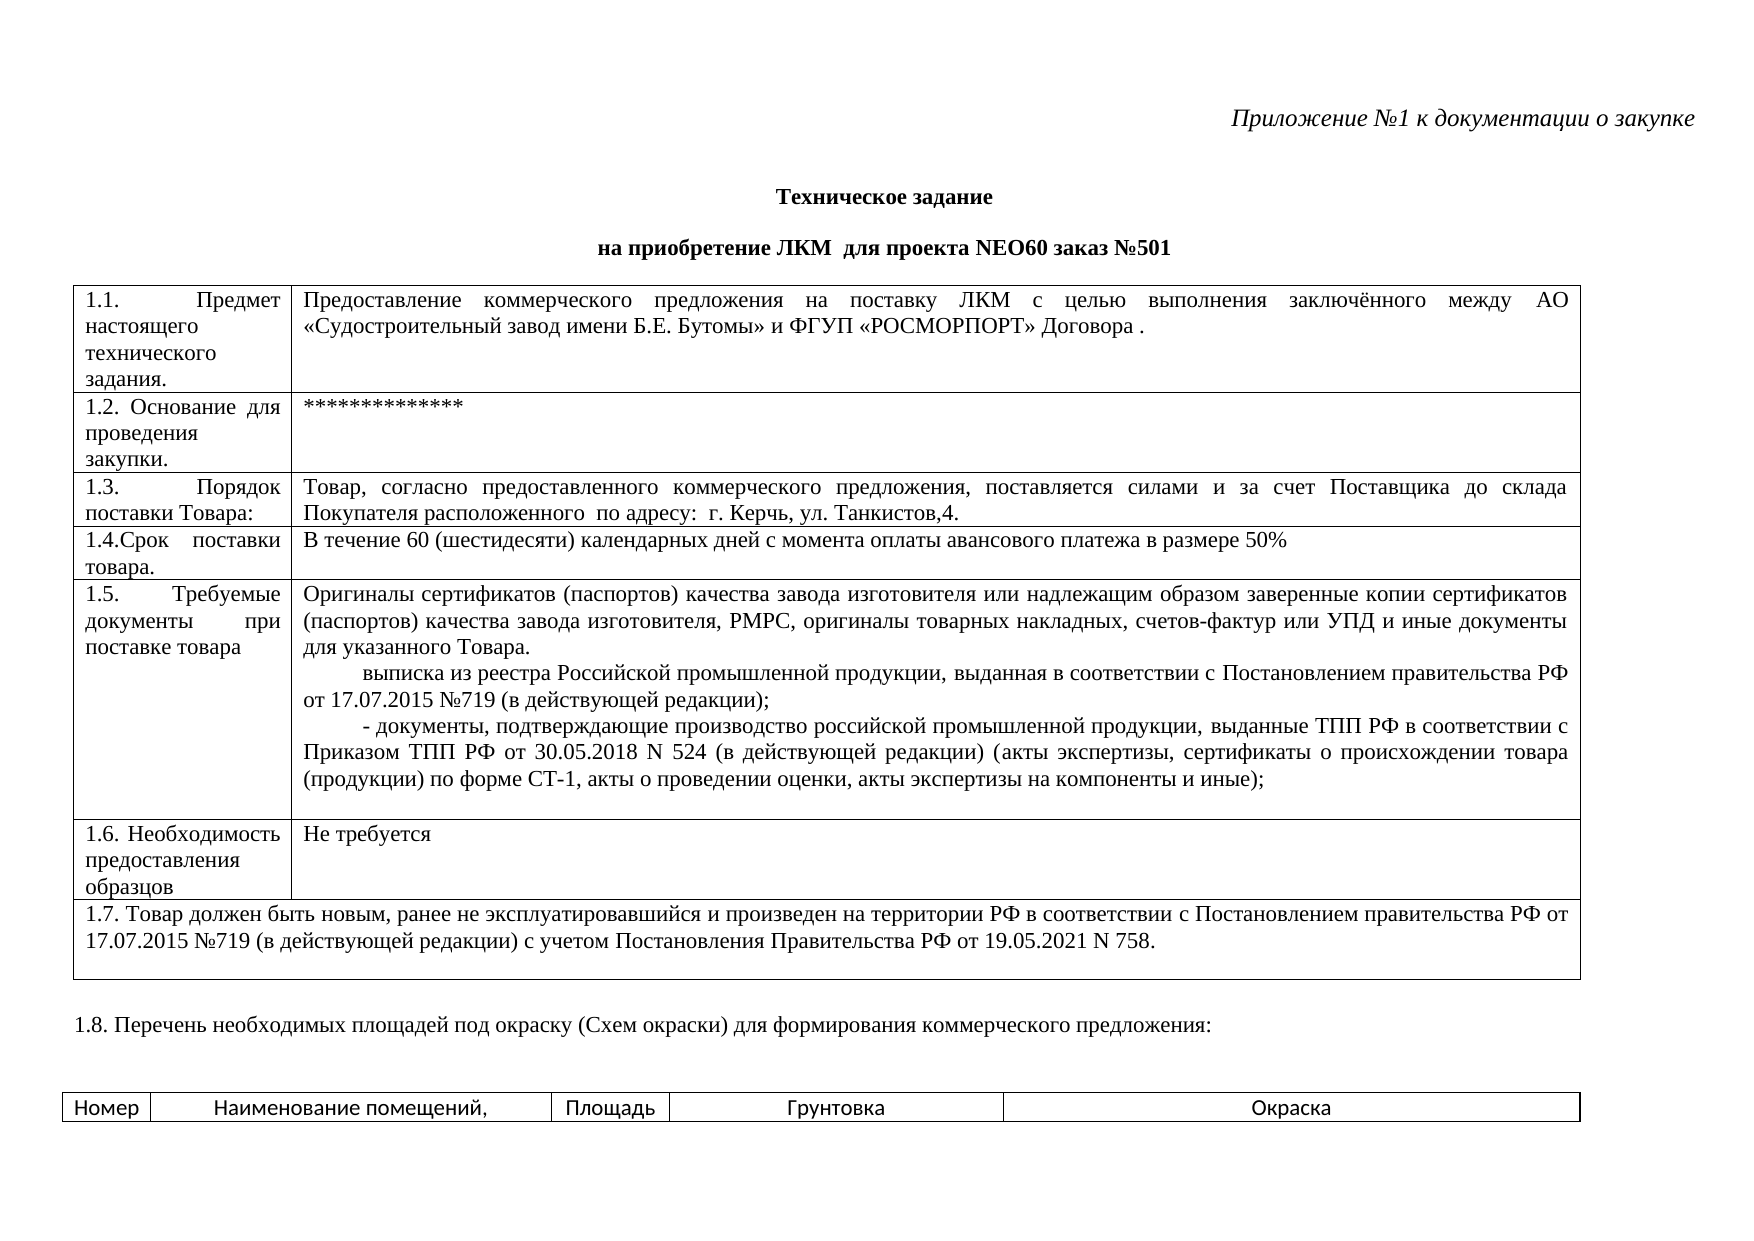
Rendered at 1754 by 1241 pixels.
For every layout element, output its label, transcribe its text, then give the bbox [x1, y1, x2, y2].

table_cell Товар, согласно предоставленного коммерческого предложения, поставляется силами и за счет Поставщика до склада Покупателя расположенного по адресу: г. Керчь, ул. Танкистов,4. [292, 473, 1580, 526]
table_cell 1.3. Порядок поставки Товара: [74, 473, 291, 526]
text на приобретение ЛКМ для проекта NEO60 заказ №501 [74, 234, 1695, 261]
table_cell 1.2. Основание для проведения закупки. [74, 393, 291, 472]
table_cell 1.6. Необходимость предоставления образцов [74, 820, 291, 899]
table_cell В течение 60 (шестидесяти) календарных дней с момента оплаты авансового платежа в размере 50% [292, 527, 1580, 579]
text 1.8. Перечень необходимых площадей под окраску (Схем окраски) для формирования коммерческого предложения: [74, 1011, 1695, 1037]
table_cell 1.4.Срок поставки товара. [74, 527, 291, 579]
table_header Площадь, м. кв. [552, 1093, 669, 1121]
table_header Окраска [1004, 1093, 1579, 1121]
text Приложение №1 к документации о закупке [74, 103, 1695, 132]
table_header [151, 1093, 551, 1121]
table_header Грунтовка [670, 1093, 1003, 1121]
table_header 1.1. Предмет настоящего технического задания. [74, 286, 291, 392]
table_header Номер [63, 1093, 150, 1121]
table_header Предоставление коммерческого предложения на поставку ЛКМ с целью выполнения заключённого между АО «Судостроительный завод имени Б.Е. Бутомы» и ФГУП «РОСМОРПОРТ» Договора . [292, 286, 1580, 392]
table_cell ************** [292, 393, 1580, 472]
text Техническое задание [74, 183, 1695, 209]
table_cell 1.5. Требуемые документы при поставке товара [74, 580, 291, 819]
table_cell 1.7. Товар должен быть новым, ранее не эксплуатировавшийся и произведен на территории РФ в соответствии с Постановлением правительства РФ от 17.07.2015 №719 (в действующей редакции) с учетом Постановления Правительства РФ от 19.05.2021 N 758. [74, 900, 1580, 979]
table_cell Оригиналы сертификатов (паспортов) качества завода изготовителя или надлежащим образом заверенные копии сертификатов (паспортов) качества завода изготовителя, РМРС, оригиналы товарных накладных, счетов-фактур или УПД и иные документы для указанного Товара. выписка из реестра Российской промышленной продукции, выданная в соответствии с Постановлением правительства РФ от 17.07.2015 №719 (в действующей редакции); - документы, подтверждающие производство российской промышленной продукции, выданные ТПП РФ в соответствии с Приказом ТПП РФ от 30.05.2018 N 524 (в действующей редакции) (акты экспертизы, сертификаты о происхождении товара (продукции) по форме СТ-1, акты о проведении оценки, акты экспертизы на компоненты и иные); [292, 580, 1580, 819]
table_cell Не требуется [292, 820, 1580, 899]
